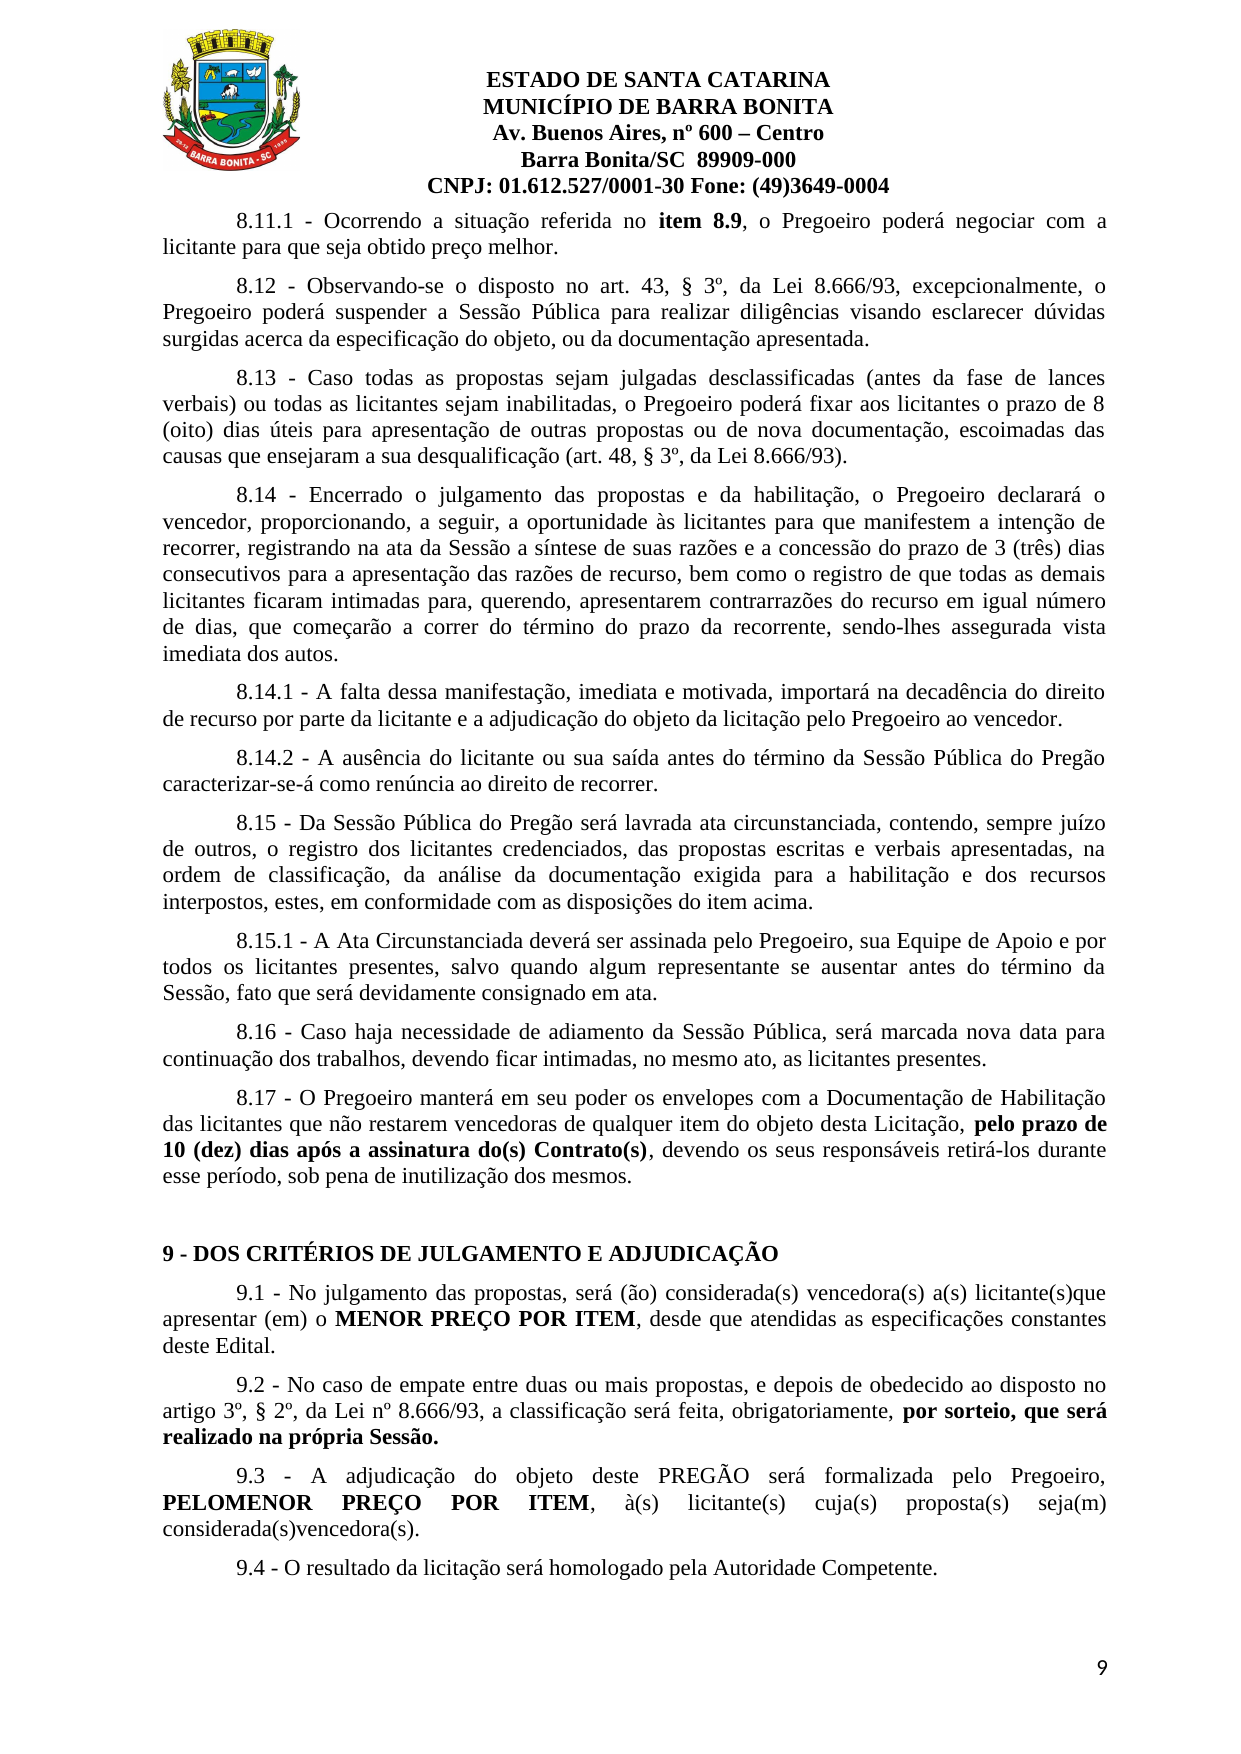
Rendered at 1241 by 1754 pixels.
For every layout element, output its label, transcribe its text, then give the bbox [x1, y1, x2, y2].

text 9 - DOS CRITÉRIOS DE JULGAMENTO E ADJUDICAÇÃO [162, 1240, 1107, 1267]
text 8.11.1 - Ocorrendo a situação referida no item 8.9, o Pregoeiro poderá negociar com a licitante para que seja obtido preço melhor. [162, 207, 1107, 259]
text 8.12 - Observando-se o disposto no art. 43, § 3º, da Lei 8.666/93, excepcionalmente, o Pregoeiro poderá suspender a Sessão Pública para realizar diligências visando esclarecer dúvidas surgidas acerca da especificação do objeto, ou da documentação apresentada. [162, 272, 1107, 351]
text 8.15 - Da Sessão Pública do Pregão será lavrada ata circunstanciada, contendo, sempre juízo de outros, o registro dos licitantes credenciados, das propostas escritas e verbais apresentadas, na ordem de classificação, da análise da documentação exigida para a habilitação e dos recursos interpostos, estes, em conformidade com as disposições do item acima. [162, 809, 1107, 914]
text 8.13 - Caso todas as propostas sejam julgadas desclassificadas (antes da fase de lances verbais) ou todas as licitantes sejam inabilitadas, o Pregoeiro poderá fixar aos licitantes o prazo de 8 (oito) dias úteis para apresentação de outras propostas ou de nova documentação, escoimadas das causas que ensejaram a sua desqualificação (art. 48, § 3º, da Lei 8.666/93). [162, 363, 1107, 469]
text 9.2 - No caso de empate entre duas ou mais propostas, e depois de obedecido ao disposto no artigo 3º, § 2º, da Lei nº 8.666/93, a classificação será feita, obrigatoriamente, por sorteio, que será realizado na própria Sessão. [162, 1371, 1107, 1450]
text 9.4 - O resultado da licitação será homologado pela Autoridade Competente. [162, 1554, 1107, 1580]
text 9.1 - No julgamento das propostas, será (ão) considerada(s) vencedora(s) a(s) licitante(s)que apresentar (em) o MENOR PREÇO POR ITEM, desde que atendidas as especificações constantes deste Edital. [162, 1279, 1107, 1358]
text 8.14 - Encerrado o julgamento das propostas e da habilitação, o Pregoeiro declarará o vencedor, proporcionando, a seguir, a oportunidade às licitantes para que manifestem a intenção de recorrer, registrando na ata da Sessão a síntese de suas razões e a concessão do prazo de 3 (três) dias consecutivos para a apresentação das razões de recurso, bem como o registro de que todas as demais licitantes ficaram intimadas para, querendo, apresentarem contrarrazões do recurso em igual número de dias, que começarão a correr do término do prazo da recorrente, sendo-lhes assegurada vista imediata dos autos. [162, 481, 1107, 666]
text 8.14.2 - A ausência do licitante ou sua saída antes do término da Sessão Pública do Pregão caracterizar-se-á como renúncia ao direito de recorrer. [162, 744, 1107, 796]
text 8.15.1 - A Ata Circunstanciada deverá ser assinada pelo Pregoeiro, sua Equipe de Apoio e por todos os licitantes presentes, salvo quando algum representante se ausentar antes do término da Sessão, fato que será devidamente consignado em ata. [162, 927, 1107, 1006]
text 8.14.1 - A falta dessa manifestação, imediata e motivada, importará na decadência do direito de recurso por parte da licitante e a adjudicação do objeto da licitação pelo Pregoeiro ao vencedor. [162, 678, 1107, 731]
text 9.3 - A adjudicação do objeto deste PREGÃO será formalizada pelo Pregoeiro, PELOMENOR PREÇO POR ITEM, à(s) licitante(s) cuja(s) proposta(s) seja(m) considerada(s)vencedora(s). [162, 1462, 1107, 1541]
picture [162, 29, 300, 171]
text 8.16 - Caso haja necessidade de adiamento da Sessão Pública, será marcada nova data para continuação dos trabalhos, devendo ficar intimadas, no mesmo ato, as licitantes presentes. [162, 1018, 1107, 1071]
text 8.17 - O Pregoeiro manterá em seu poder os envelopes com a Documentação de Habilitação das licitantes que não restarem vencedoras de qualquer item do objeto desta Licitação, pelo prazo de 10 (dez) dias após a assinatura do(s) Contrato(s), devendo os seus responsáveis retirá-los durante esse período, sob pena de inutilização dos mesmos. [162, 1083, 1107, 1189]
